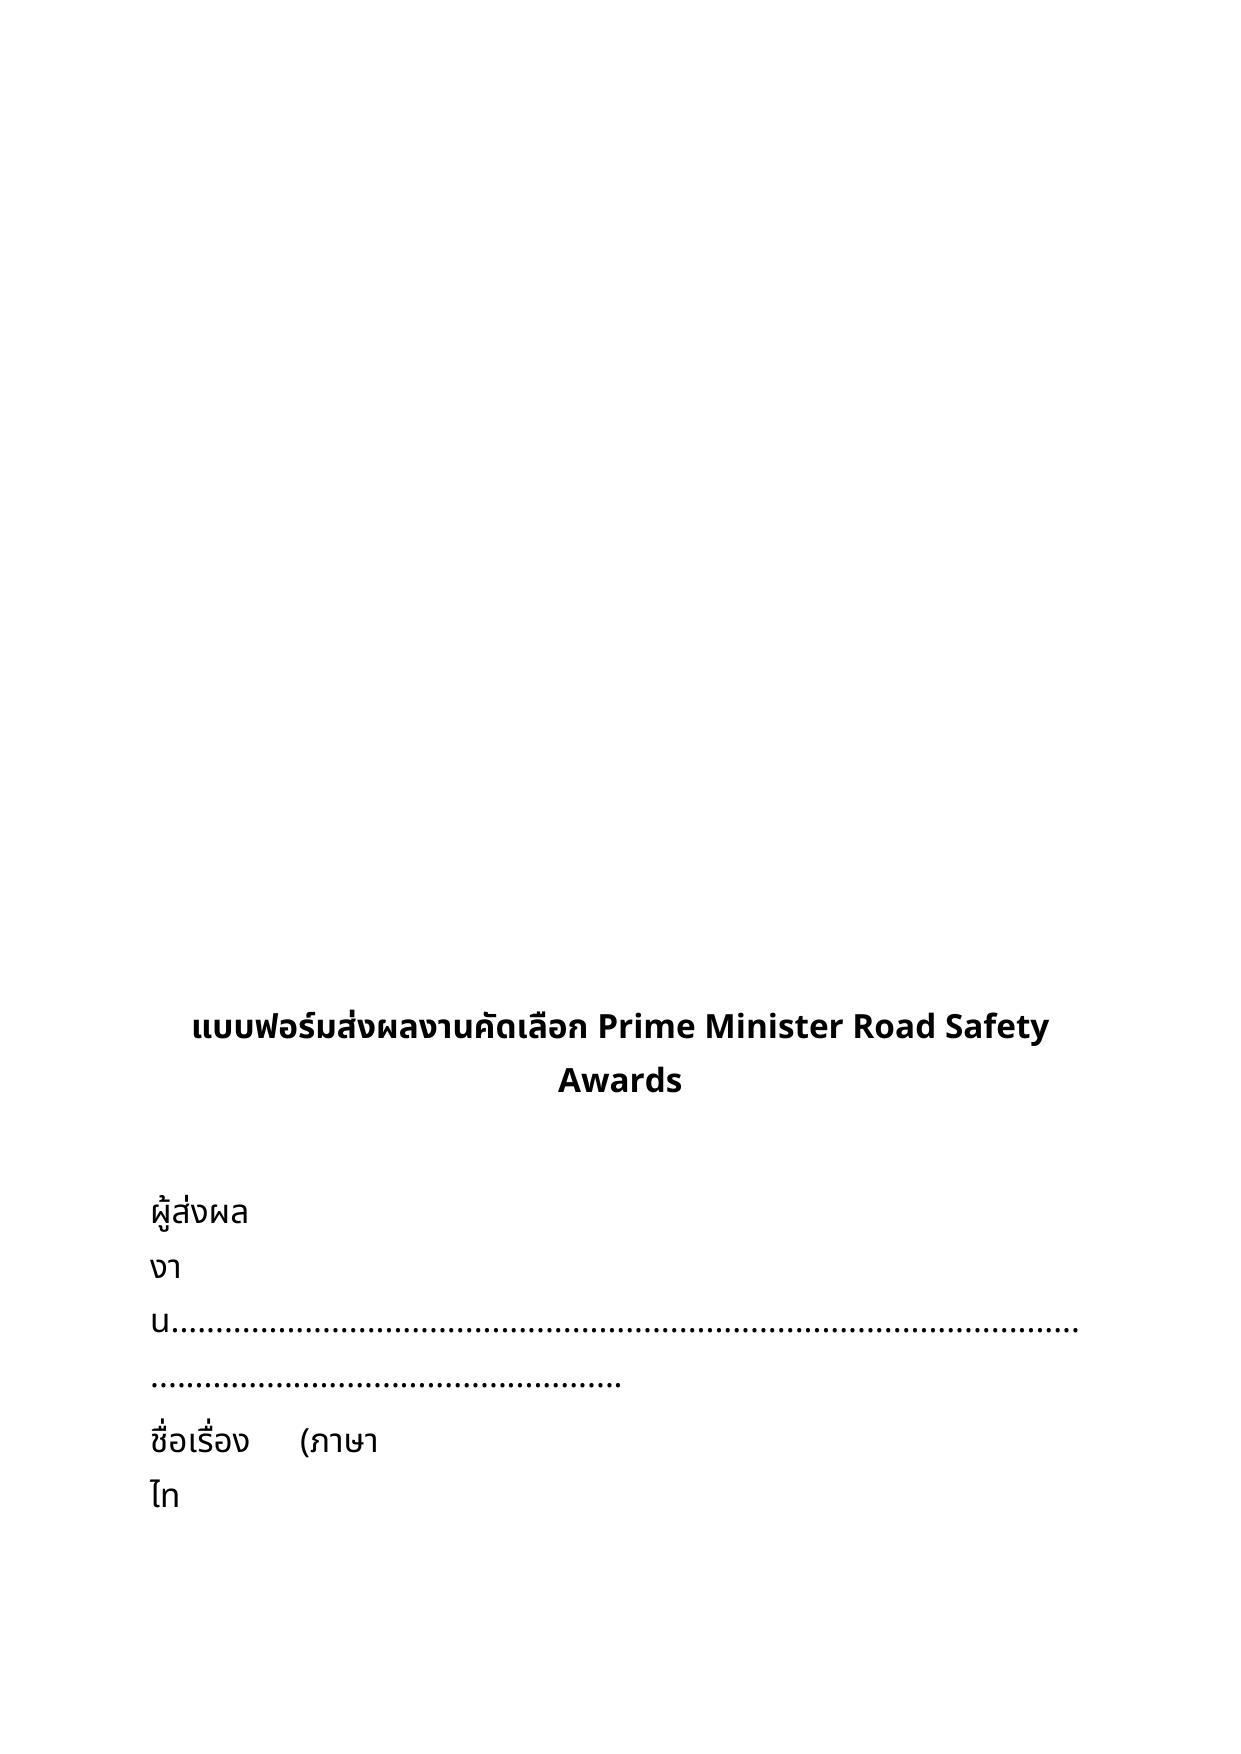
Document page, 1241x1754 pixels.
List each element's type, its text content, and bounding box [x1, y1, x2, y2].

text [150, 1417, 1090, 1522]
text แบบฟอร์มส่งผลงานคัดเลือก Prime Minister Road Safety Awards [150, 1003, 1090, 1103]
text ผู้ส่งผลงาน........................................................................................................................................................... [150, 1188, 1090, 1397]
